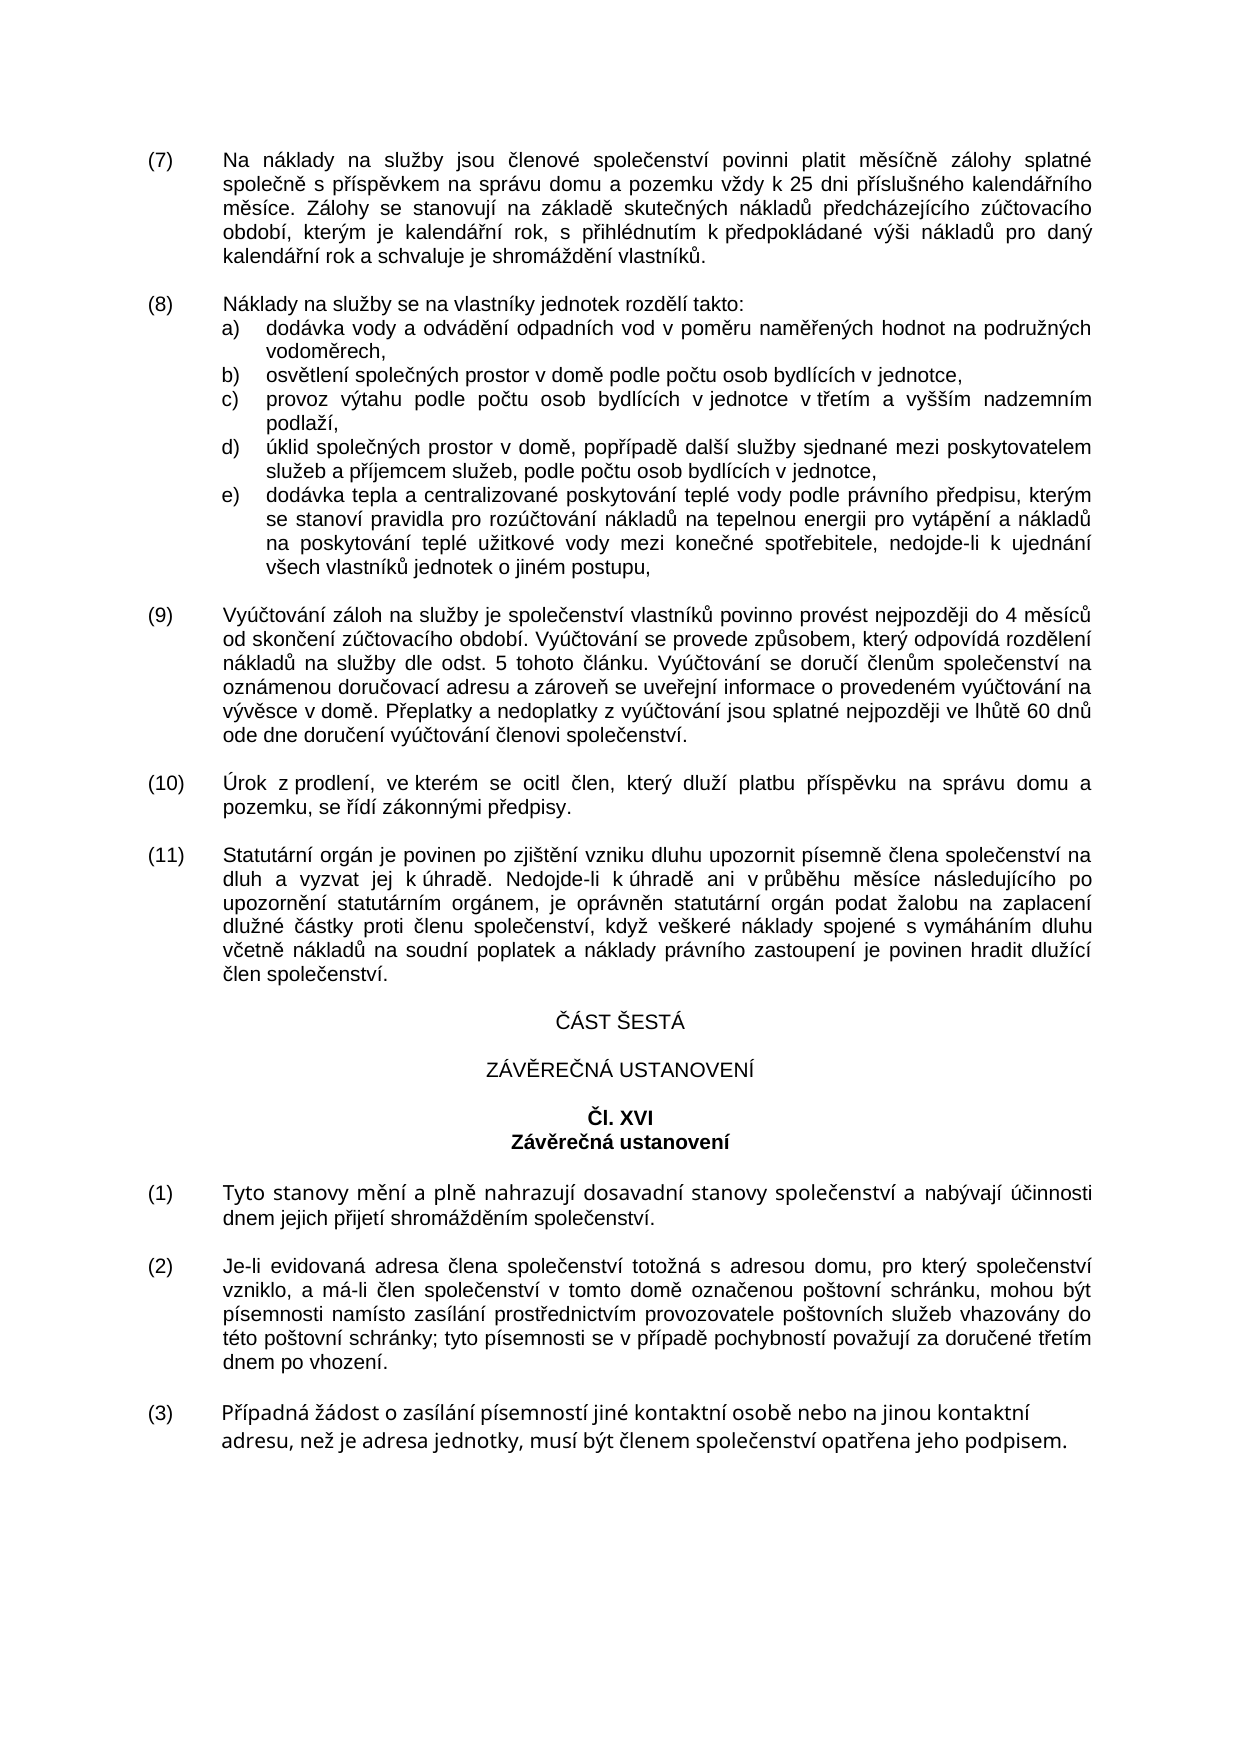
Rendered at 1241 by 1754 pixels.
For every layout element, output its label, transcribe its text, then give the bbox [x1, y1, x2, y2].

list úklid společných prostor v domě, popřípadě další služby sjednané mezi poskytovatelem služeb a příjemcem služeb, podle počtu osob bydlících v jednotce, [221, 435, 1093, 483]
list osvětlení společných prostor v domě podle počtu osob bydlících v jednotce, [221, 363, 1093, 387]
text (10) Úrok z prodlení, ve kterém se ocitl člen, který dluží platbu příspěvku na správu domu a pozemku, se řídí zákonnými předpisy. [148, 771, 1093, 818]
text ČÁST ŠESTÁ [148, 1010, 1093, 1034]
text ZÁVĚREČNÁ USTANOVENÍ [148, 1058, 1093, 1082]
text Čl. XVI [148, 1106, 1093, 1130]
text Závěrečná ustanovení [148, 1130, 1093, 1154]
text (9) Vyúčtování záloh na služby je společenství vlastníků povinno provést nejpozději do 4 měsíců od skončení zúčtovacího období. Vyúčtování se provede způsobem, který odpovídá rozdělení nákladů na služby dle odst. 5 tohoto článku. Vyúčtování se doručí členům společenství na oznámenou doručovací adresu a zároveň se uveřejní informace o provedeném vyúčtování na vývěsce v domě. Přeplatky a nedoplatky z vyúčtování jsou splatné nejpozději ve lhůtě 60 dnů ode dne doručení vyúčtování členovi společenství. [148, 603, 1093, 747]
text (7) Na náklady na služby jsou členové společenství povinni platit měsíčně zálohy splatné společně s příspěvkem na správu domu a pozemku vždy k 25 dni příslušného kalendářního měsíce. Zálohy se stanovují na základě skutečných nákladů předcházejícího zúčtovacího období, kterým je kalendářní rok, s přihlédnutím k předpokládané výši nákladů pro daný kalendářní rok a schvaluje je shromáždění vlastníků. [148, 148, 1093, 267]
list provoz výtahu podle počtu osob bydlících v jednotce v třetím a vyšším nadzemním podlaží, [221, 387, 1093, 435]
text (2) Je-li evidovaná adresa člena společenství totožná s adresou domu, pro který společenství vzniklo, a má-li člen společenství v tomto domě označenou poštovní schránku, mohou být písemnosti namísto zasílání prostřednictvím provozovatele poštovních služeb vhazovány do této poštovní schránky; tyto písemnosti se v případě pochybností považují za doručené třetím dnem po vhození. [148, 1254, 1093, 1374]
text (8) Náklady na služby se na vlastníky jednotek rozdělí takto: [148, 291, 1093, 315]
list dodávka vody a odvádění odpadních vod v poměru naměřených hodnot na podružných vodoměrech, [221, 315, 1093, 363]
text (1) Tyto stanovy mění a plně nahrazují dosavadní stanovy společenství a nabývají účinnosti dnem jejich přijetí shromážděním společenství. [148, 1178, 1093, 1230]
text (3) Případná žádost o zasílání písemností jiné kontaktní osobě nebo na jinou kontaktní adresu, než je adresa jednotky, musí být členem společenství opatřena jeho podpisem. [148, 1398, 1093, 1455]
list dodávka tepla a centralizované poskytování teplé vody podle právního předpisu, kterým se stanoví pravidla pro rozúčtování nákladů na tepelnou energii pro vytápění a nákladů na poskytování teplé užitkové vody mezi konečné spotřebitele, nedojde-li k ujednání všech vlastníků jednotek o jiném postupu, [221, 483, 1093, 579]
text (11) Statutární orgán je povinen po zjištění vzniku dluhu upozornit písemně člena společenství na dluh a vyzvat jej k úhradě. Nedojde-li k úhradě ani v průběhu měsíce následujícího po upozornění statutárním orgánem, je oprávněn statutární orgán podat žalobu na zaplacení dlužné částky proti členu společenství, když veškeré náklady spojené s vymáháním dluhu včetně nákladů na soudní poplatek a náklady právního zastoupení je povinen hradit dlužící člen společenství. [148, 842, 1093, 986]
